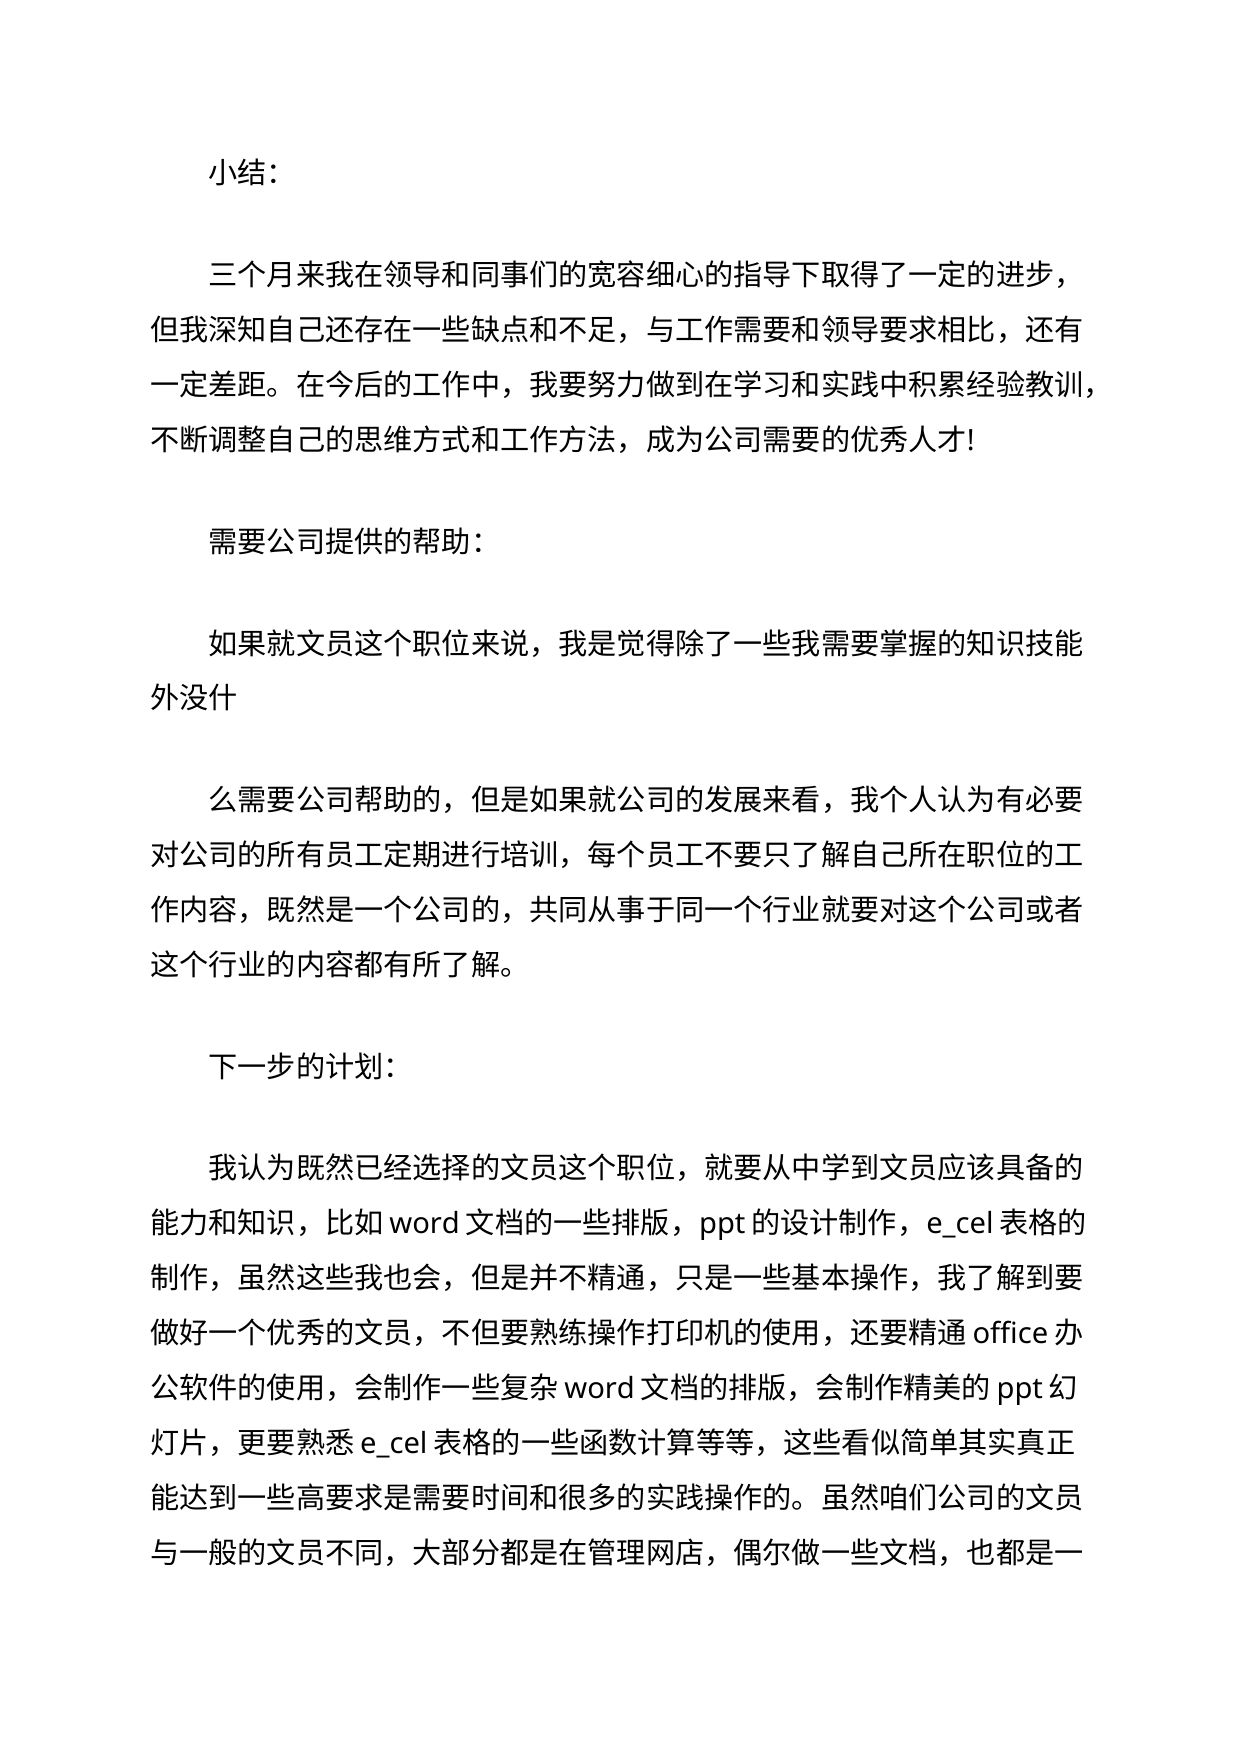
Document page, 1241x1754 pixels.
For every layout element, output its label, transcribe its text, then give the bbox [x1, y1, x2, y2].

text 么需要公司帮助的，但是如果就公司的发展来看，我个人认为有必要对公司的所有员工定期进行培训，每个员工不要只了解自己所在职位的工作内容，既然是一个公司的，共同从事于同一个行业就要对这个公司或者这个行业的内容都有所了解。 [150, 777, 1090, 984]
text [150, 1145, 1090, 1572]
text 三个月来我在领导和同事们的宽容细心的指导下取得了一定的进步，但我深知自己还存在一些缺点和不足，与工作需要和领导要求相比，还有一定差距。在今后的工作中，我要努力做到在学习和实践中积累经验教训，不断调整自己的思维方式和工作方法，成为公司需要的优秀人才! [150, 252, 1090, 459]
text 下一步的计划： [150, 1043, 1090, 1086]
text 如果就文员这个职位来说，我是觉得除了一些我需要掌握的知识技能外没什 [150, 620, 1090, 717]
text 需要公司提供的帮助： [150, 518, 1090, 561]
text 小结： [150, 150, 1090, 192]
